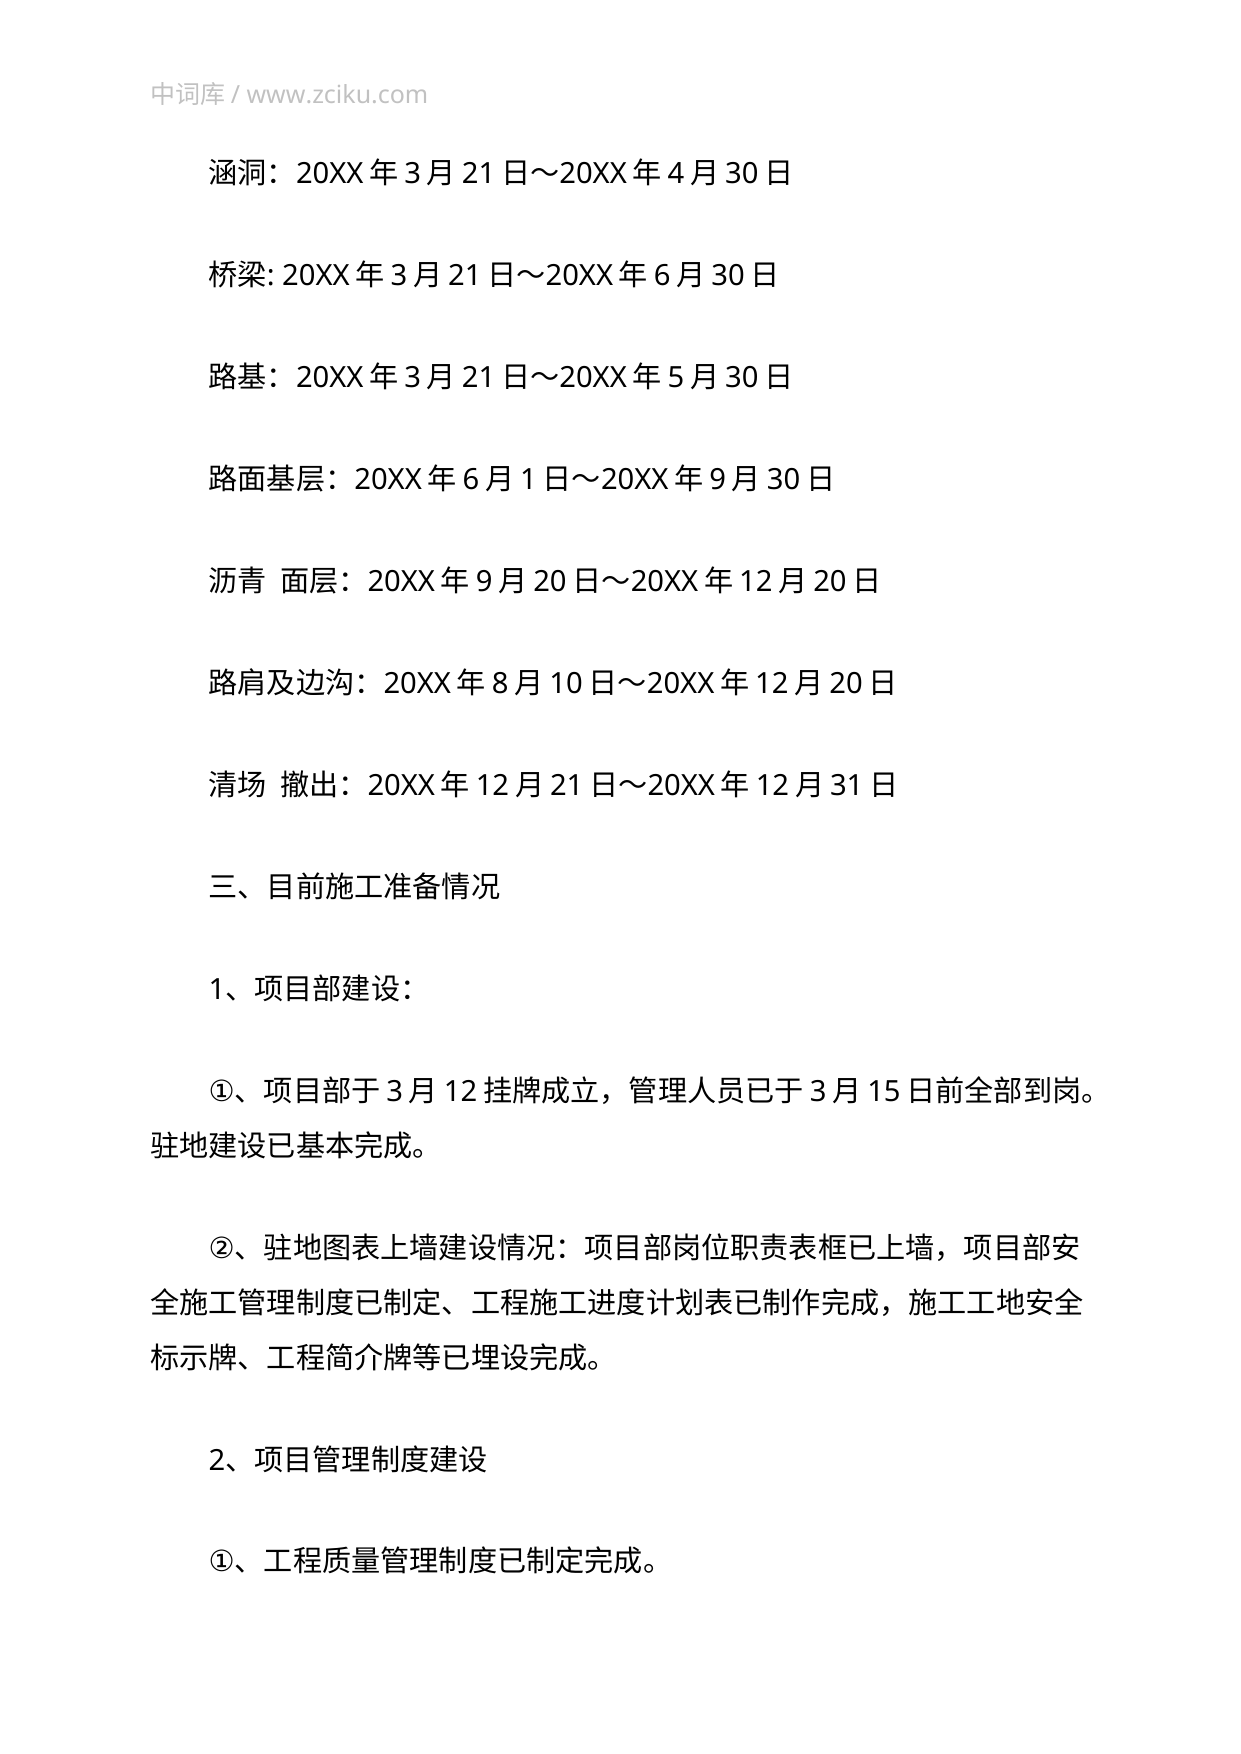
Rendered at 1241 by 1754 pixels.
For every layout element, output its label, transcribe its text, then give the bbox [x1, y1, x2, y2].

text ①、工程质量管理制度已制定完成。 [150, 1538, 1090, 1580]
text ①、项目部于3月12挂牌成立，管理人员已于3月15日前全部到岗。驻地建设已基本完成。 [150, 1068, 1090, 1165]
text 桥梁: 20XX年3月21日～20XX年6月30日 [150, 252, 1090, 294]
text 1、项目部建设： [150, 966, 1090, 1008]
text 2、项目管理制度建设 [150, 1436, 1090, 1478]
text ②、驻地图表上墙建设情况：项目部岗位职责表框已上墙，项目部安全施工管理制度已制定、工程施工进度计划表已制作完成，施工工地安全标示牌、工程简介牌等已埋设完成。 [150, 1224, 1090, 1377]
text 沥青 面层：20XX年9月20日～20XX年12月20日 [150, 558, 1090, 600]
text 三、目前施工准备情况 [150, 864, 1090, 906]
text 路面基层：20XX年6月1日～20XX年9月30日 [150, 456, 1090, 498]
text 涵洞：20XX年3月21日～20XX年4月30日 [150, 150, 1090, 192]
text 清场 撤出：20XX年12月21日～20XX年12月31日 [150, 762, 1090, 804]
text 路基：20XX年3月21日～20XX年5月30日 [150, 354, 1090, 396]
text 路肩及边沟：20XX年8月10日～20XX年12月20日 [150, 660, 1090, 702]
